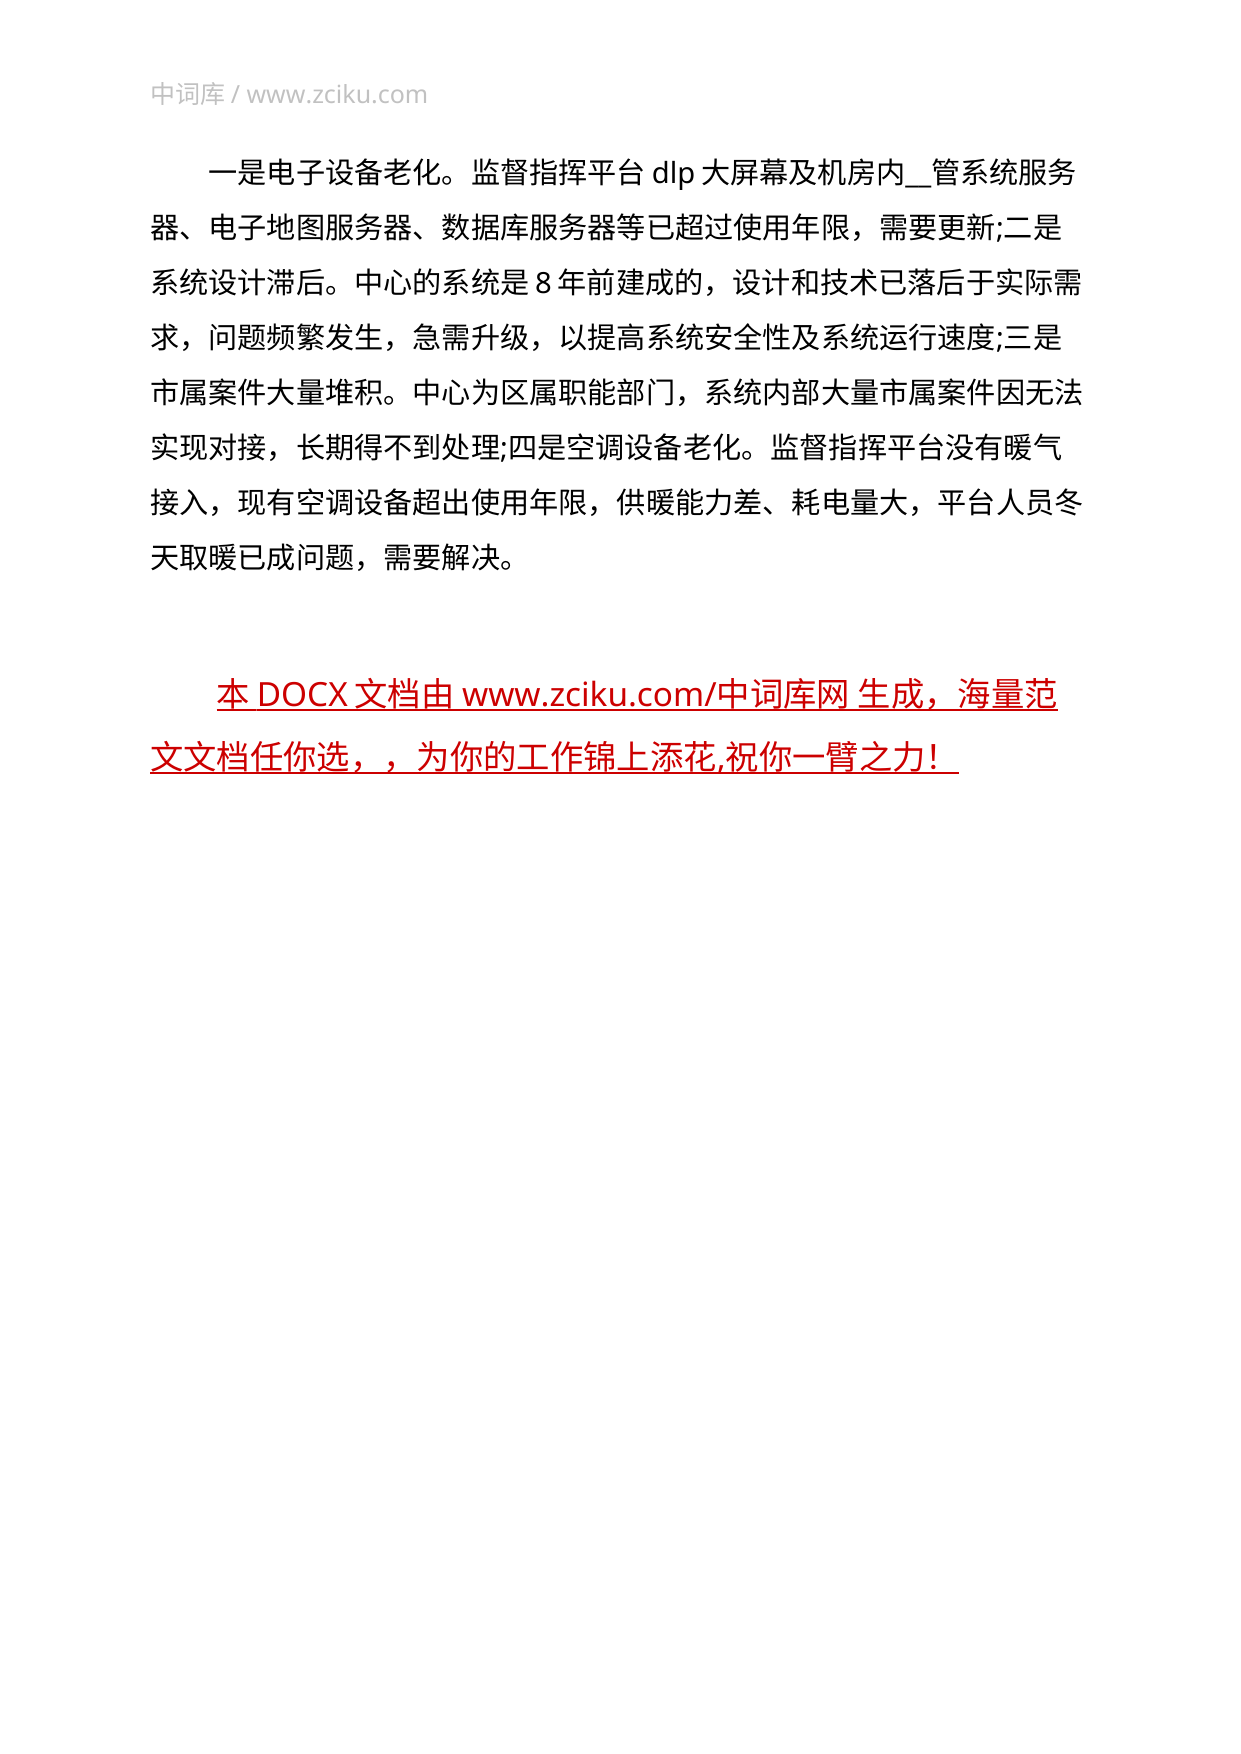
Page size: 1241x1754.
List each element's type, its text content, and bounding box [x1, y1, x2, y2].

text 本DOCX文档由 www.zciku.com/中词库网 生成，海量范文文档任你选，，为你的工作锦上添花,祝你一臂之力！ [150, 668, 1090, 779]
text 一是电子设备老化。监督指挥平台dlp大屏幕及机房内__管系统服务器、电子地图服务器、数据库服务器等已超过使用年限，需要更新;二是系统设计滞后。中心的系统是8年前建成的，设计和技术已落后于实际需求，问题频繁发生，急需升级，以提高系统安全性及系统运行速度;三是市属案件大量堆积。中心为区属职能部门，系统内部大量市属案件因无法实现对接，长期得不到处理;四是空调设备老化。监督指挥平台没有暖气接入，现有空调设备超出使用年限，供暖能力差、耗电量大，平台人员冬天取暖已成问题，需要解决。 [150, 150, 1090, 577]
